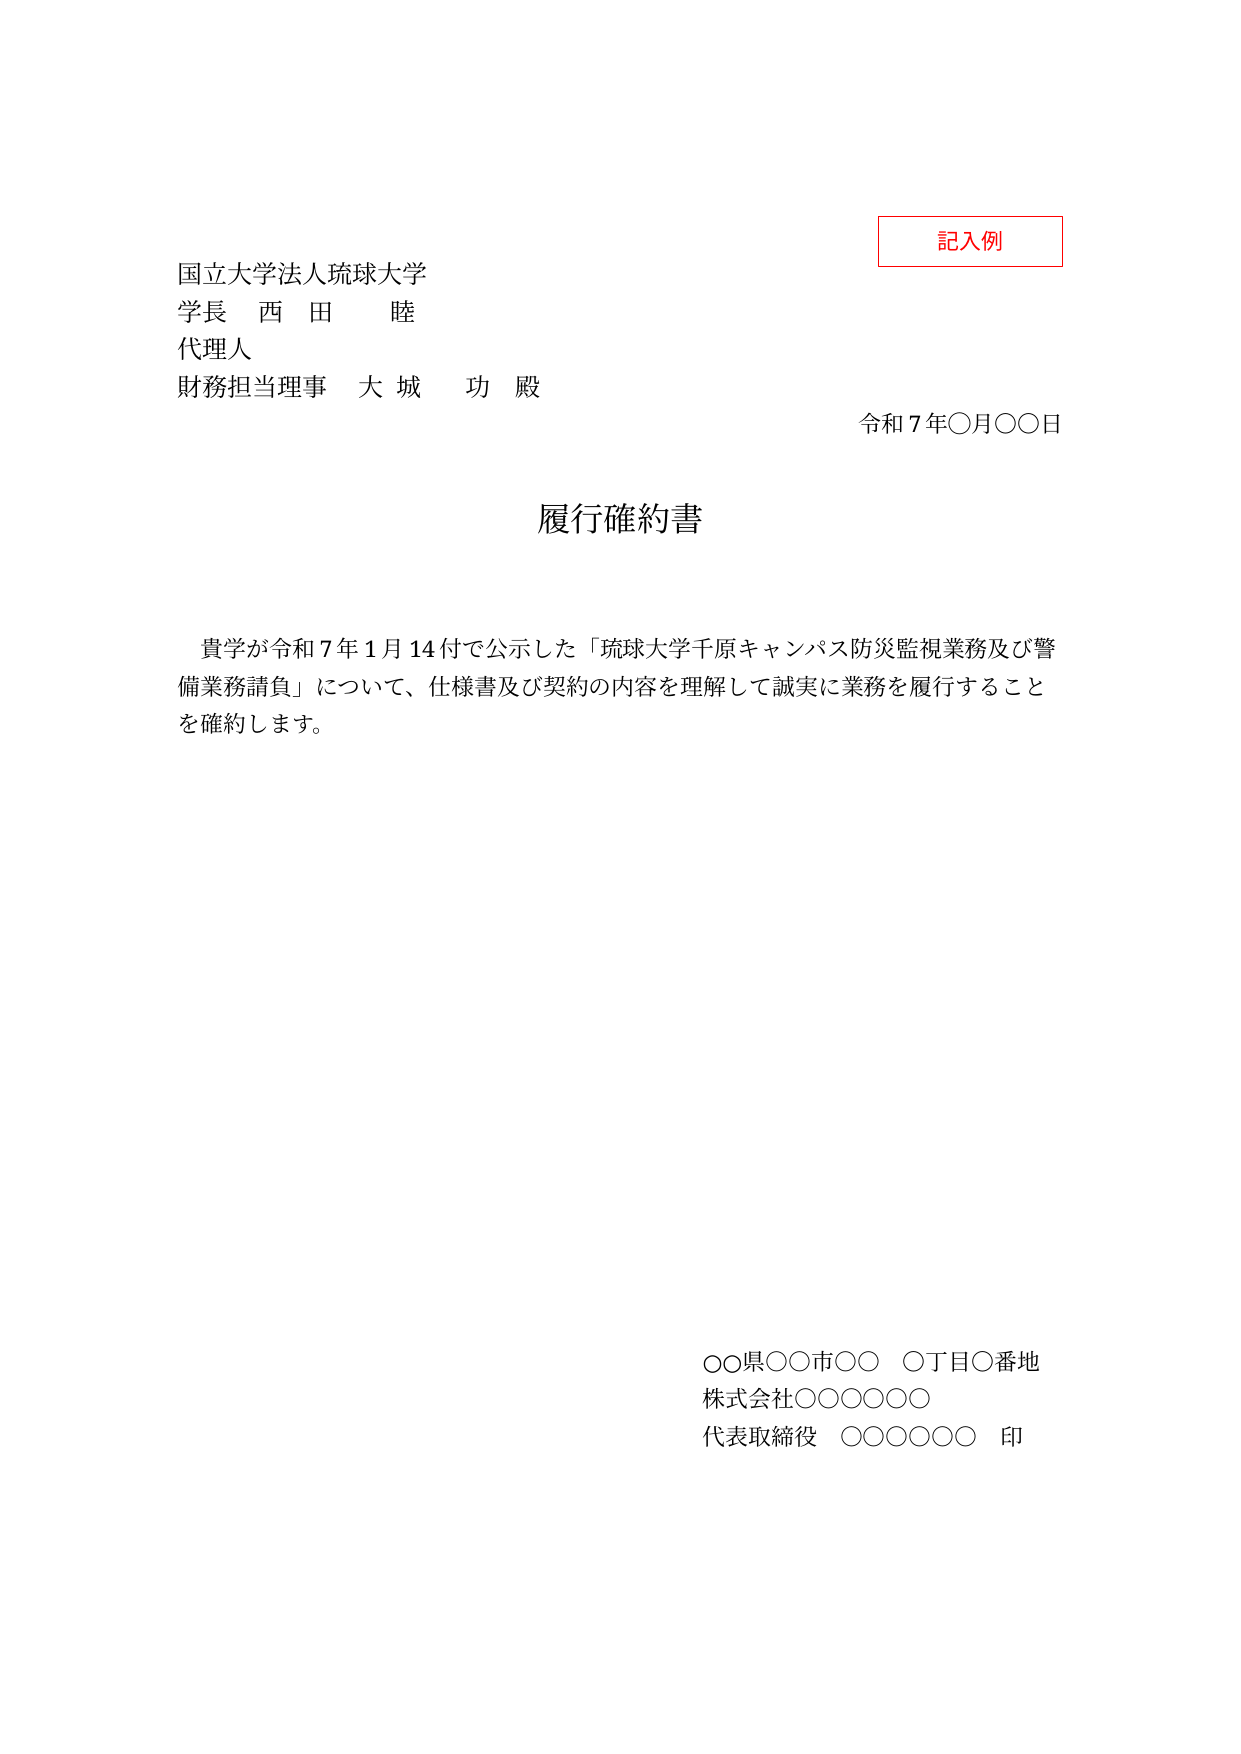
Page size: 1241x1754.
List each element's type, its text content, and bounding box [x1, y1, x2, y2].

text 履行確約書 [177, 479, 1063, 554]
text 財務担当理事 大 城 功 殿 [177, 367, 1063, 404]
text 代表取締役 ○○○○○○ 印 [702, 1417, 1063, 1454]
text 貴学が令和7年1月14付で公示した「琉球大学千原キャンパス防災監視業務及び警備業務請負」について、仕様書及び契約の内容を理解して誠実に業務を履行することを確約します。 [177, 629, 1063, 742]
text 令和7年◯月〇〇日 [177, 404, 1063, 442]
text 学長 西 田 睦 [177, 292, 1063, 329]
text 代理人 [177, 329, 1063, 367]
text 国立大学法人琉球大学 [177, 254, 1063, 292]
text ○○県○○市○○ 〇丁目〇番地 [702, 1342, 1063, 1379]
text 株式会社○○○○○○ [702, 1379, 1063, 1417]
